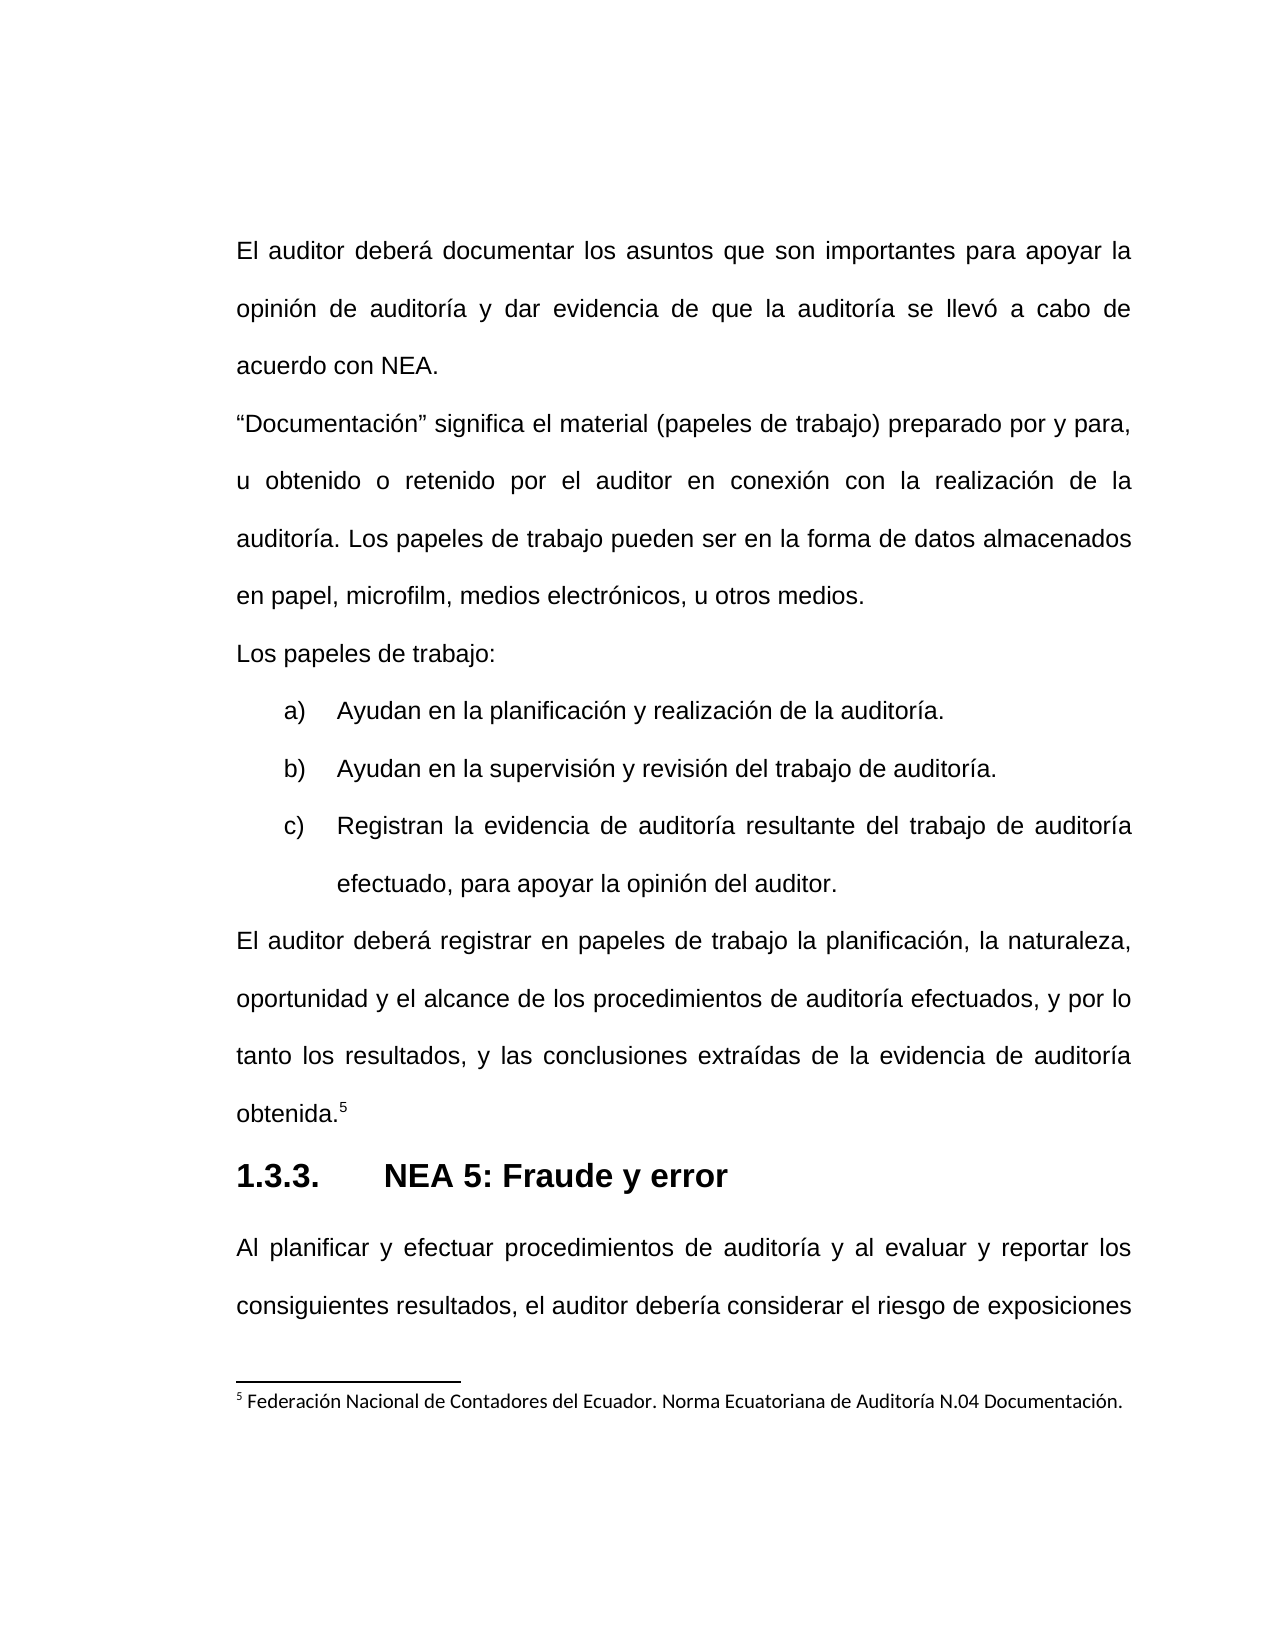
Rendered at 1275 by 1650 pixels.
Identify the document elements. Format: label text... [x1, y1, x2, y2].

list El auditor deberá documentar los asuntos que son importantes para apoyar la opinión de auditoría y dar evidencia de que la auditoría se llevó a cabo de acuerdo con NEA. [236, 236, 1133, 380]
list “Documentación” significa el material (papeles de trabajo) preparado por y para, u obtenido o retenido por el auditor en conexión con la realización de la auditoría. Los papeles de trabajo pueden ser en la forma de datos almacenados en papel, microfilm, medios electrónicos, u otros medios. [236, 409, 1133, 610]
list El auditor deberá registrar en papeles de trabajo la planificación, la naturaleza, oportunidad y el alcance de los procedimientos de auditoría efectuados, y por lo tanto los resultados, y las conclusiones extraídas de la evidencia de auditoría obtenida. [236, 926, 1133, 1127]
list Ayudan en la planificación y realización de la auditoría. [283, 696, 1133, 725]
list NEA 5: Fraude y error [236, 1156, 1133, 1195]
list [236, 1233, 1133, 1319]
list Registran la evidencia de auditoría resultante del trabajo de auditoría efectuado, para apoyar la opinión del auditor. [283, 811, 1133, 897]
list Los papeles de trabajo: [236, 639, 1133, 667]
list Ayudan en la supervisión y revisión del trabajo de auditoría. [283, 754, 1133, 782]
